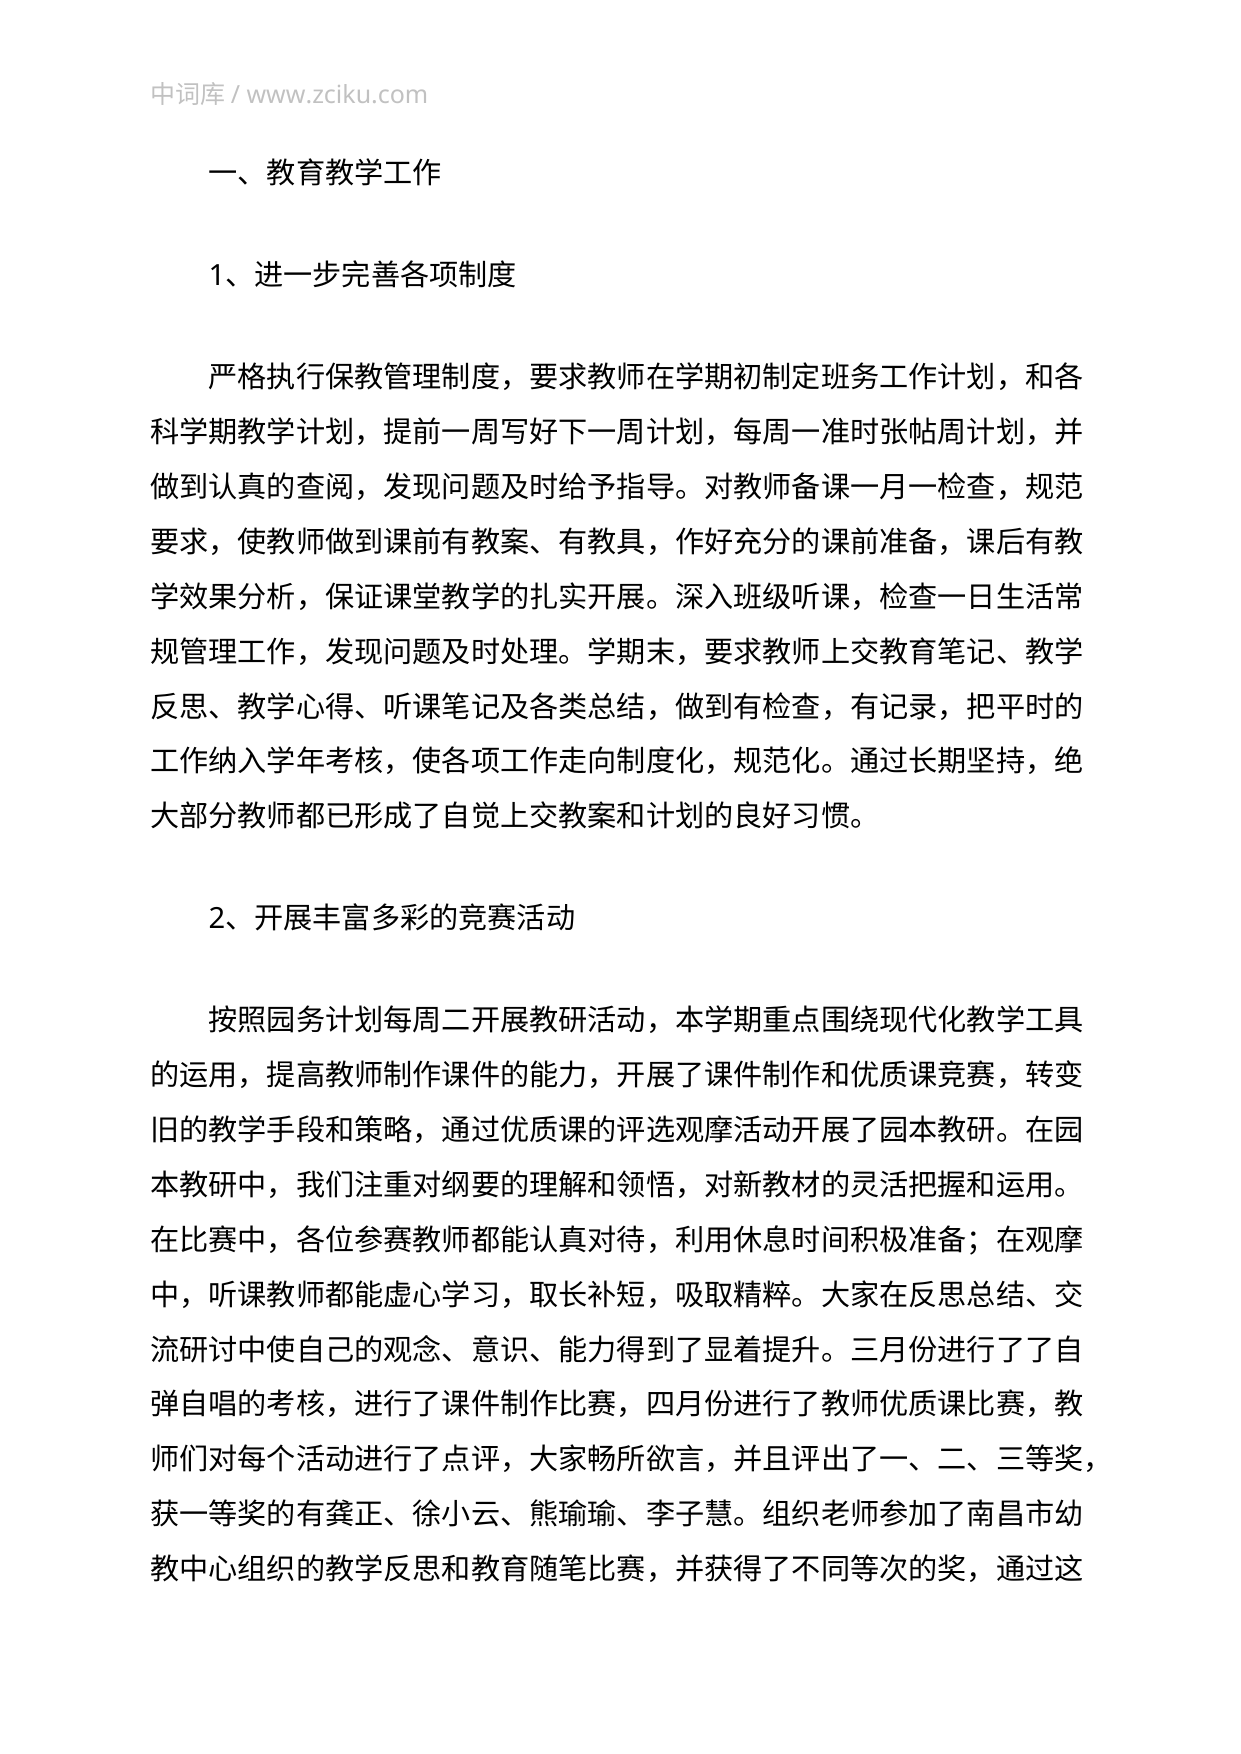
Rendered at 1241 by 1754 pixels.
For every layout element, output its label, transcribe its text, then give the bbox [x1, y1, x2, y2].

text 2、开展丰富多彩的竞赛活动 [150, 895, 1090, 937]
text 严格执行保教管理制度，要求教师在学期初制定班务工作计划，和各科学期教学计划，提前一周写好下一周计划，每周一准时张帖周计划，并做到认真的查阅，发现问题及时给予指导。对教师备课一月一检查，规范要求，使教师做到课前有教案、有教具，作好充分的课前准备，课后有教学效果分析，保证课堂教学的扎实开展。深入班级听课，检查一日生活常规管理工作，发现问题及时处理。学期末，要求教师上交教育笔记、教学反思、教学心得、听课笔记及各类总结，做到有检查，有记录，把平时的工作纳入学年考核，使各项工作走向制度化，规范化。通过长期坚持，绝大部分教师都已形成了自觉上交教案和计划的良好习惯。 [150, 354, 1090, 835]
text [150, 997, 1090, 1588]
text 1、进一步完善各项制度 [150, 252, 1090, 294]
text 一、教育教学工作 [150, 150, 1090, 192]
